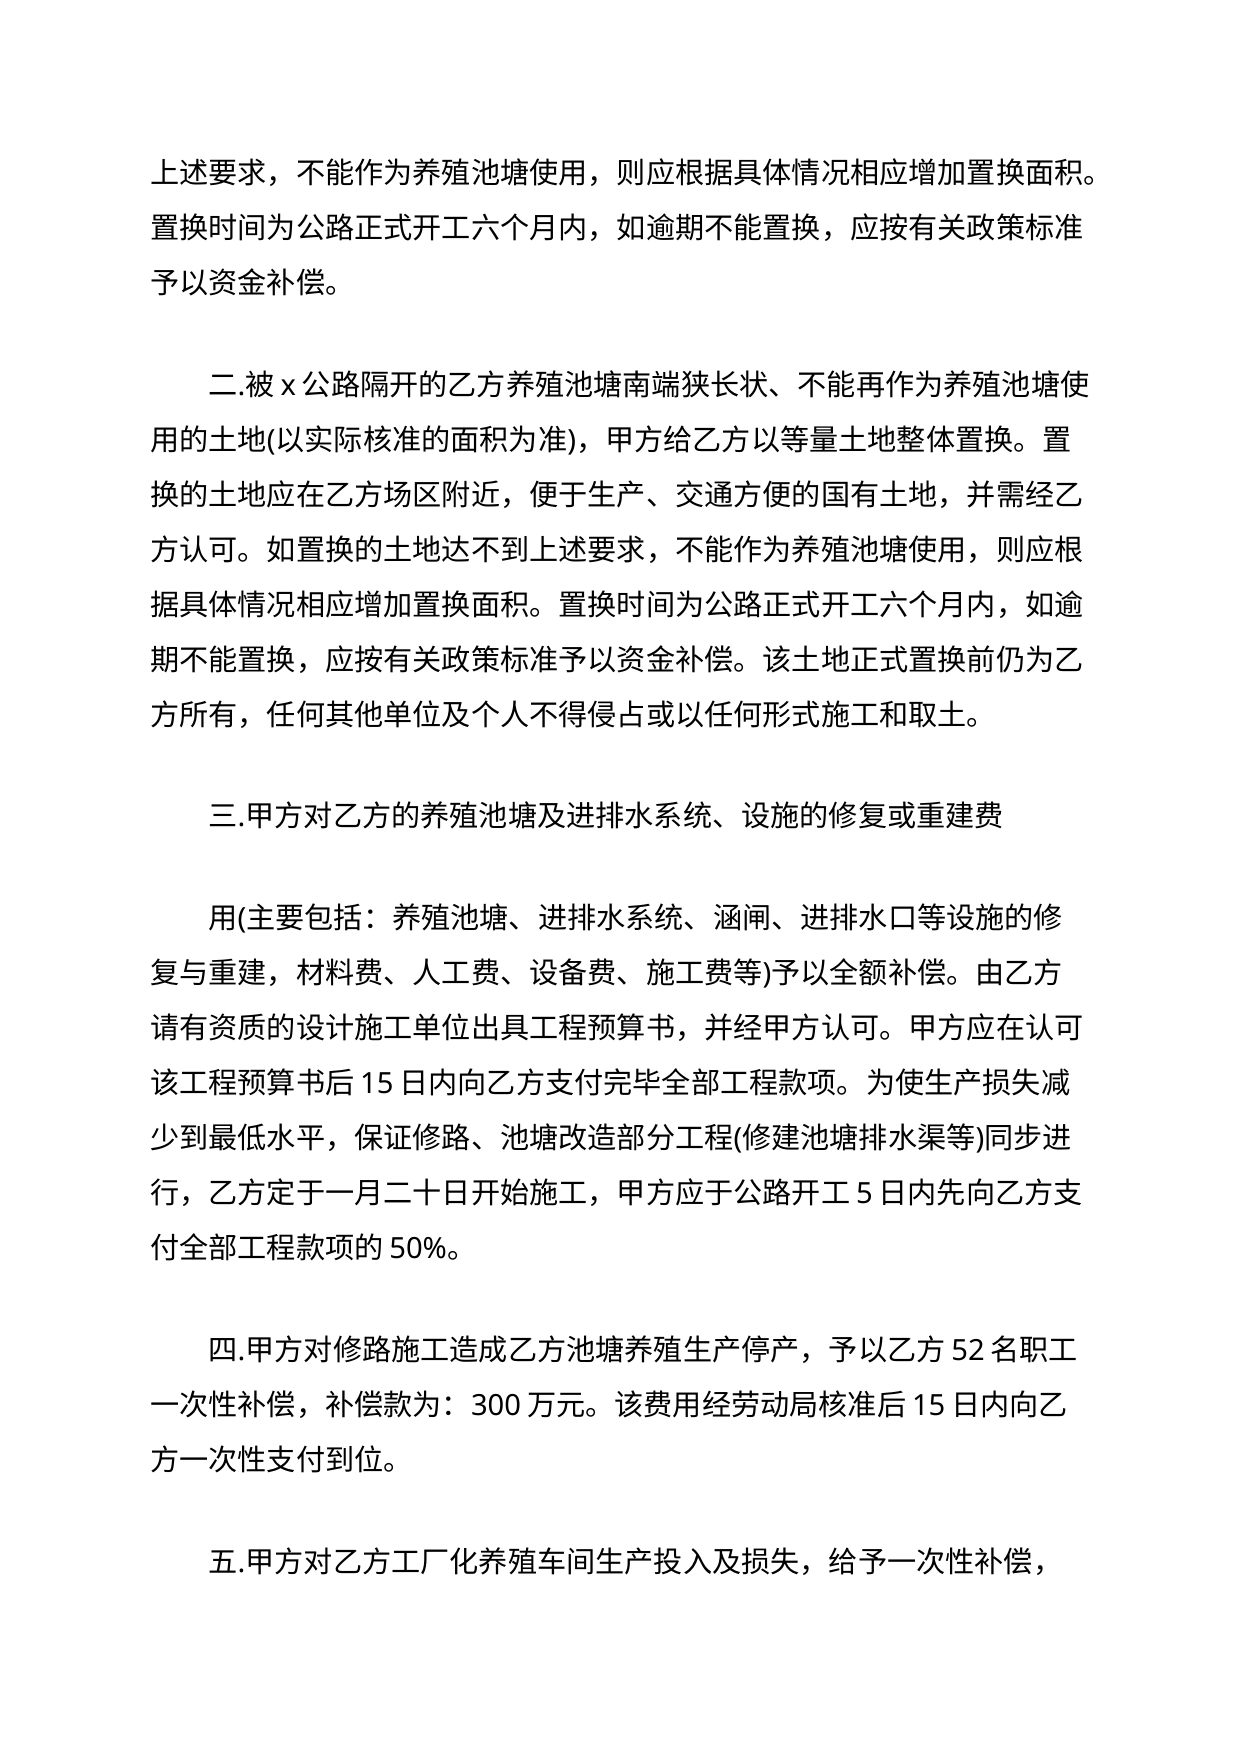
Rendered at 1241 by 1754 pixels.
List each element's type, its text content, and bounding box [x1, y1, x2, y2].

text 用(主要包括：养殖池塘、进排水系统、涵闸、进排水口等设施的修复与重建，材料费、人工费、设备费、施工费等)予以全额补偿。由乙方请有资质的设计施工单位出具工程预算书，并经甲方认可。甲方应在认可该工程预算书后15日内向乙方支付完毕全部工程款项。为使生产损失减少到最低水平，保证修路、池塘改造部分工程(修建池塘排水渠等)同步进行，乙方定于一月二十日开始施工，甲方应于公路开工5日内先向乙方支付全部工程款项的50%。 [150, 895, 1090, 1267]
text 二.被x公路隔开的乙方养殖池塘南端狭长状、不能再作为养殖池塘使用的土地(以实际核准的面积为准)，甲方给乙方以等量土地整体置换。置换的土地应在乙方场区附近，便于生产、交通方便的国有土地，并需经乙方认可。如置换的土地达不到上述要求，不能作为养殖池塘使用，则应根据具体情况相应增加置换面积。置换时间为公路正式开工六个月内，如逾期不能置换，应按有关政策标准予以资金补偿。该土地正式置换前仍为乙方所有，任何其他单位及个人不得侵占或以任何形式施工和取土。 [150, 362, 1090, 733]
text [150, 150, 1090, 302]
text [150, 1538, 1090, 1581]
text 四.甲方对修路施工造成乙方池塘养殖生产停产，予以乙方52名职工一次性补偿，补偿款为：300万元。该费用经劳动局核准后15日内向乙方一次性支付到位。 [150, 1327, 1090, 1479]
text 三.甲方对乙方的养殖池塘及进排水系统、设施的修复或重建费 [150, 793, 1090, 835]
